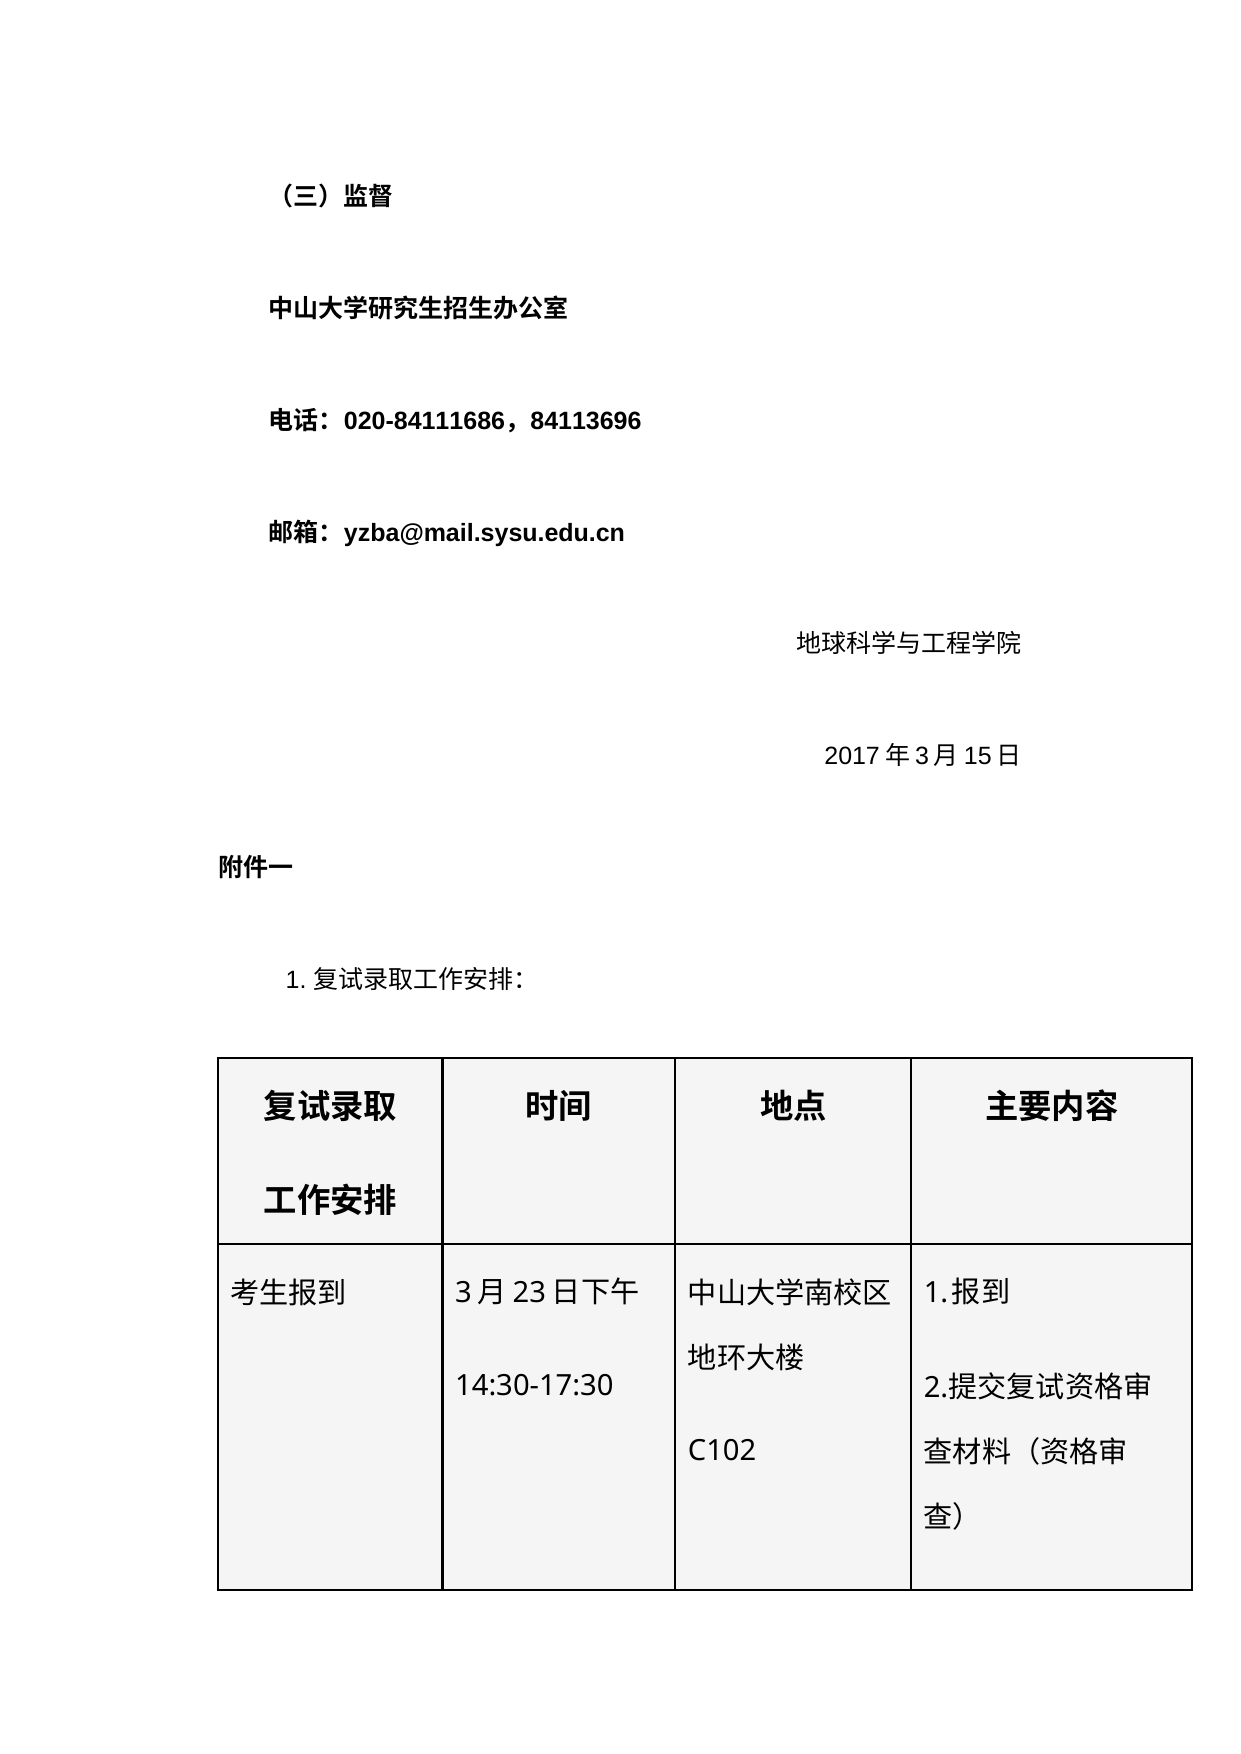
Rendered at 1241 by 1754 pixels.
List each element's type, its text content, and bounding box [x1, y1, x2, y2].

text （三）监督 [269, 162, 1021, 227]
table_header 复试录取 工作安排 [219, 1059, 441, 1243]
table_header 时间 [444, 1059, 674, 1243]
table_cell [912, 1245, 1191, 1589]
text 2017年3月15日 [219, 721, 1021, 786]
table_header 地点 [676, 1059, 910, 1243]
text 电话：020-84111686，84113696 [269, 386, 1021, 451]
table_cell 中山大学南校区地环大楼 C102 [676, 1245, 910, 1589]
text 附件一 [219, 833, 1021, 898]
text 邮箱：yzba@mail.sysu.edu.cn [269, 498, 1021, 563]
text 1. 复试录取工作安排： [219, 945, 1021, 1010]
table_cell 3月23日下午 14:30-17:30 [444, 1245, 674, 1589]
table_header 主要内容 [912, 1059, 1191, 1243]
table_cell 考生报到 [219, 1245, 441, 1589]
text 地球科学与工程学院 [219, 609, 1021, 674]
text 中山大学研究生招生办公室 [269, 274, 1021, 339]
